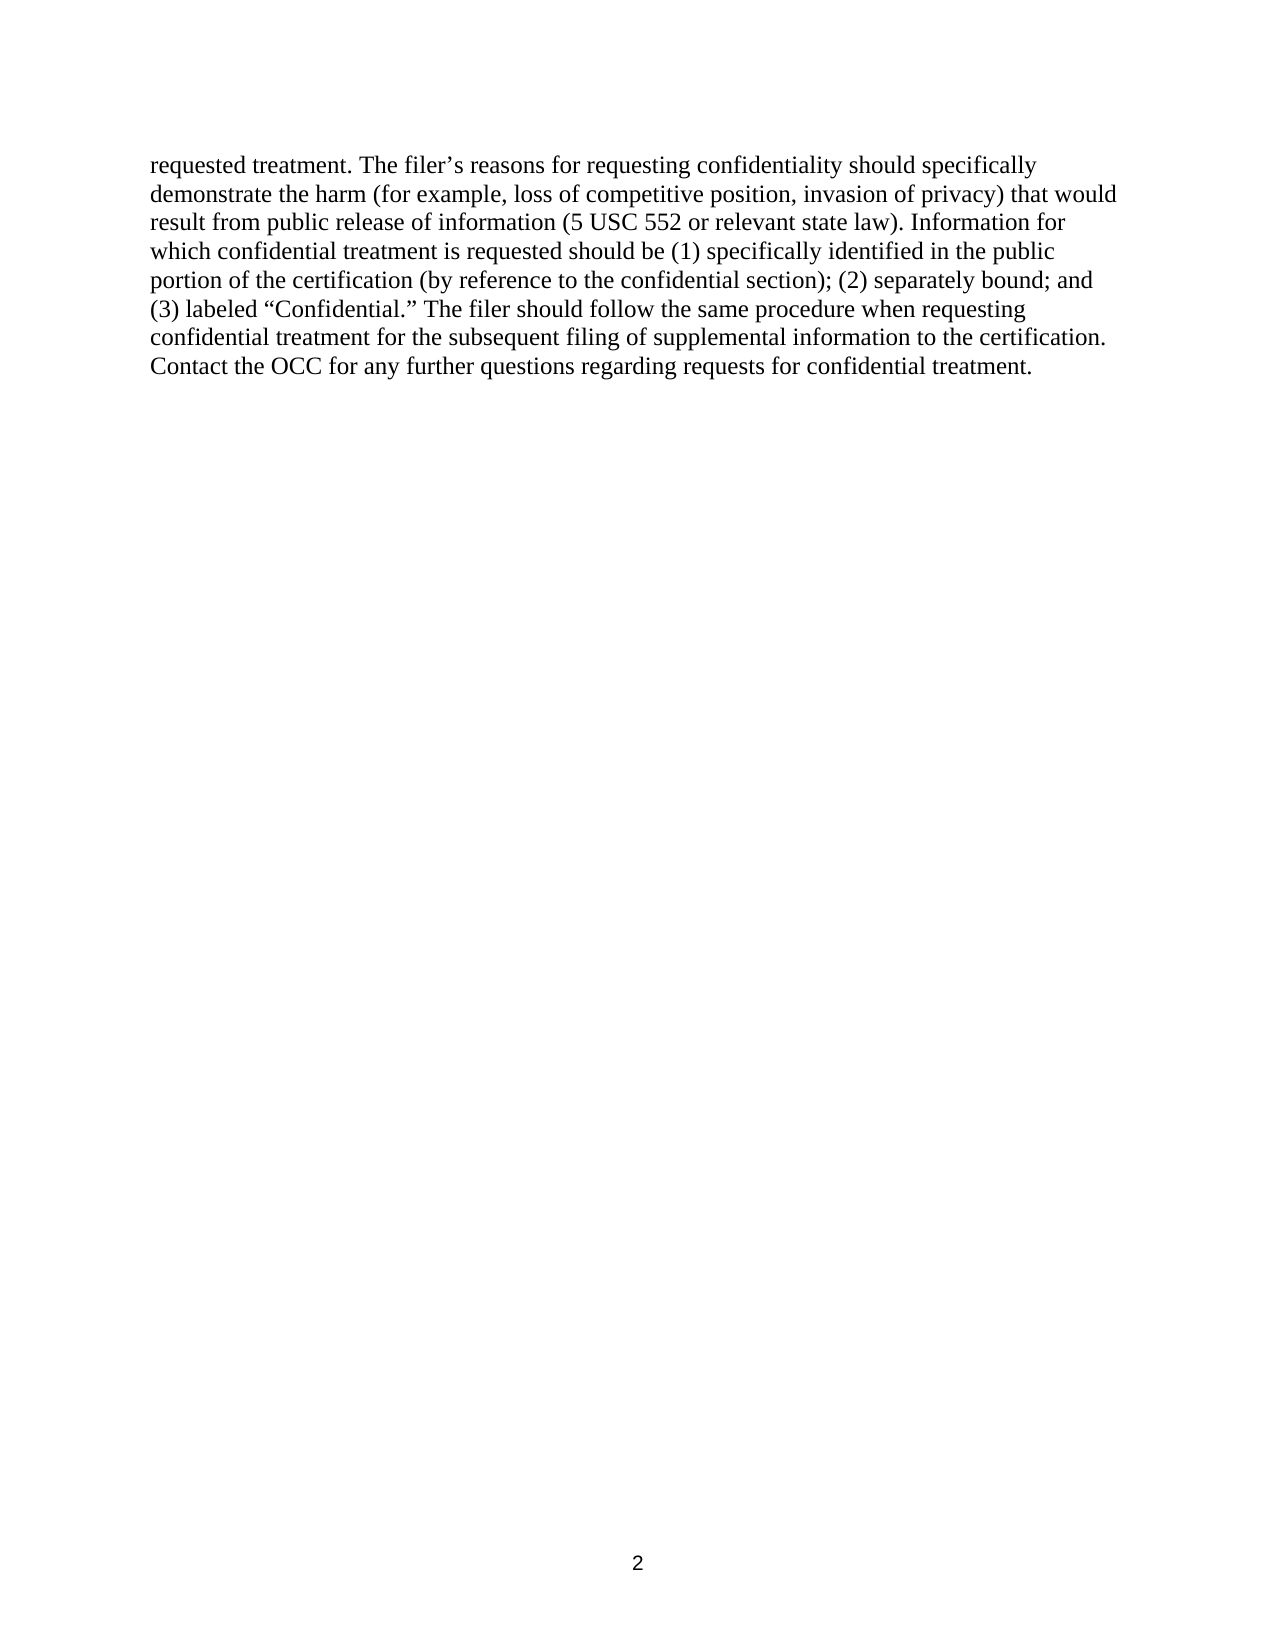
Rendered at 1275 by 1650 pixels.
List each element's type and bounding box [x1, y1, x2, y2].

text [150, 150, 1125, 380]
